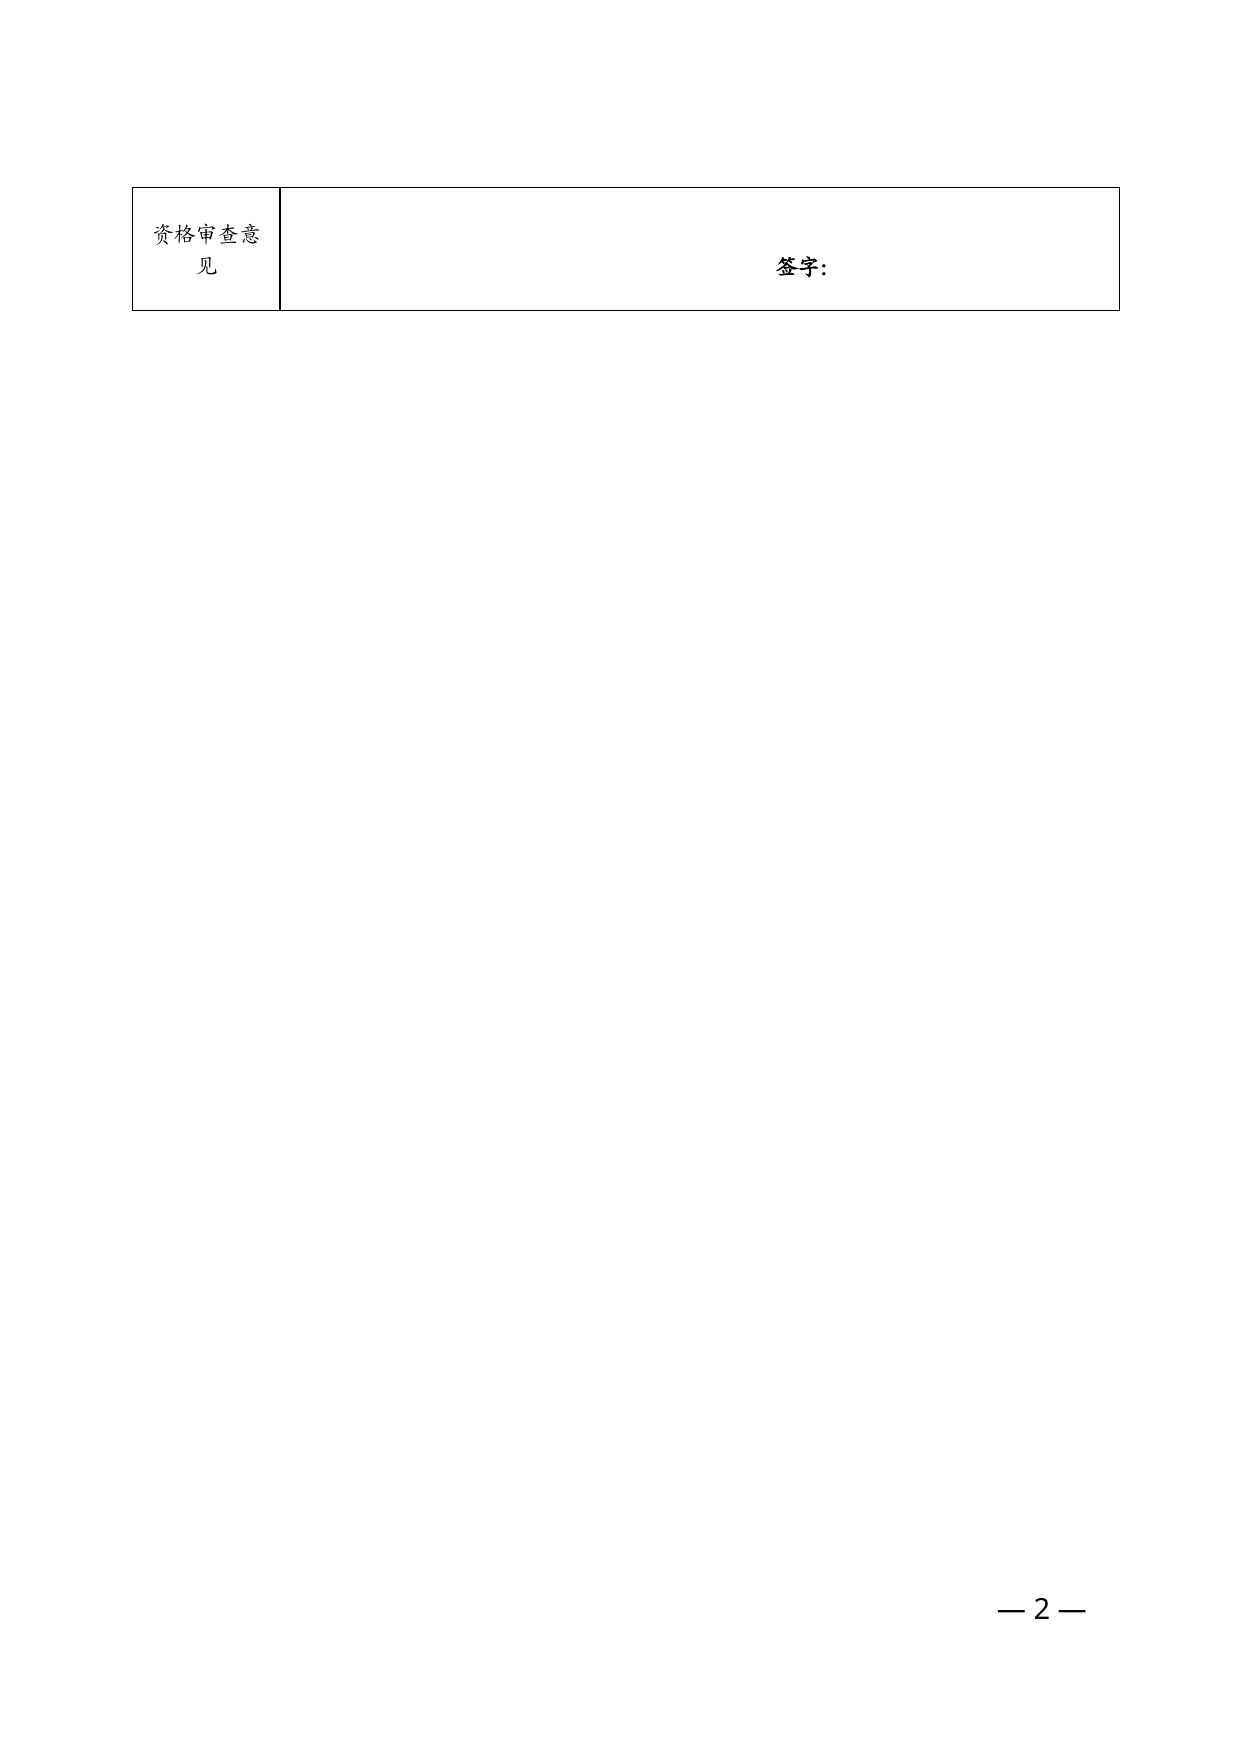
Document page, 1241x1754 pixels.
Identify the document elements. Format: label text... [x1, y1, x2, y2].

table_cell 签字： [281, 188, 1119, 309]
table_cell 资格审查意见 [133, 188, 279, 309]
